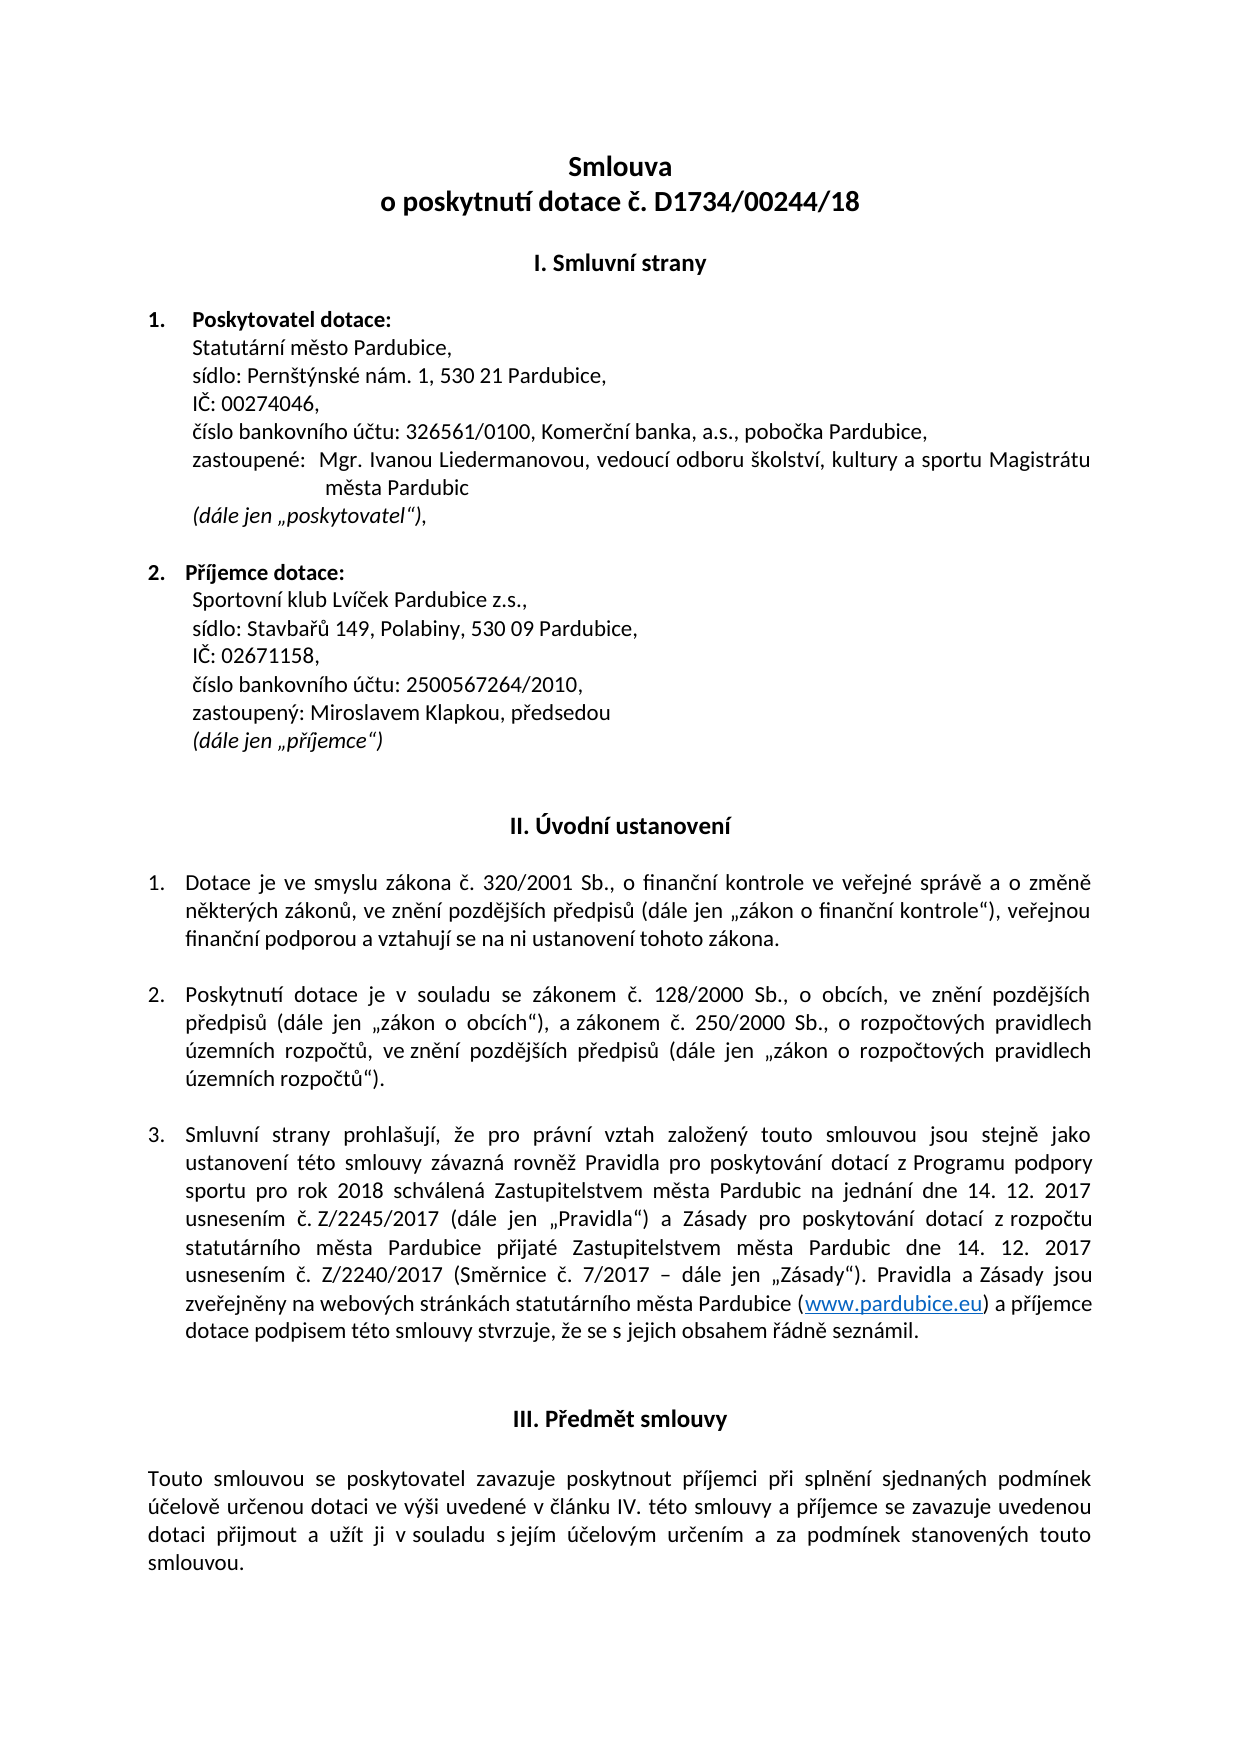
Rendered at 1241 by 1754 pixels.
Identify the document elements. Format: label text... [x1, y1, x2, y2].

list Sportovní klub Lvíček Pardubice z.s., [192, 586, 1093, 614]
list Poskytnutí dotace je v souladu se zákonem č. 128/2000 Sb., o obcích, ve znění pozdějších předpisů (dále jen „zákon o obcích“), a zákonem č. 250/2000 Sb., o rozpočtových pravidlech územních rozpočtů, ve znění pozdějších předpisů (dále jen „zákon o rozpočtových pravidlech územních rozpočtů“). [148, 980, 1093, 1092]
text II. Úvodní ustanovení [148, 810, 1093, 840]
text zastoupený: Miroslavem Klapkou, předsedou [148, 698, 1093, 726]
text o poskytnutí dotace č. D1734/00244/18 [148, 183, 1093, 219]
text zastoupené: Mgr. Ivanou Liedermanovou, vedoucí odboru školství, kultury a sportu Magistrátu města Pardubic [192, 446, 1093, 502]
text I. Smluvní strany [148, 247, 1093, 277]
text (dále jen „příjemce“) [148, 726, 1093, 754]
text III. Předmět smlouvy [148, 1403, 1093, 1434]
text (dále jen „poskytovatel“), [192, 502, 1093, 529]
text Smlouva [148, 148, 1093, 183]
list Příjemce dotace: [148, 558, 1093, 586]
list Smluvní strany prohlašují, že pro právní vztah založený touto smlouvou jsou stejně jako ustanovení této smlouvy závazná rovněž Pravidla pro poskytování dotací z Programu podpory sportu pro rok 2018 schválená Zastupitelstvem města Pardubic na jednání dne 14. 12. 2017 usnesením č. Z/2245/2017 (dále jen „Pravidla“) a Zásady pro poskytování dotací z rozpočtu statutárního města Pardubice přijaté Zastupitelstvem města Pardubic dne 14. 12. 2017 usnesením č. Z/2240/2017 (Směrnice č. 7/2017 – dále jen „Zásady“). Pravidla a Zásady jsou zveřejněny na webových stránkách statutárního města Pardubice (www.pardubice.eu) a příjemce dotace podpisem této smlouvy stvrzuje, že se s jejich obsahem řádně seznámil. [148, 1121, 1093, 1345]
list IČ: 02671158, [185, 642, 1093, 670]
list sídlo: Stavbařů 149, Polabiny, 530 09 Pardubice, [185, 614, 1093, 642]
text Statutární město Pardubice, [148, 333, 1093, 361]
list Dotace je ve smyslu zákona č. 320/2001 Sb., o finanční kontrole ve veřejné správě a o změně některých zákonů, ve znění pozdějších předpisů (dále jen „zákon o finanční kontrole“), veřejnou finanční podporou a vztahují se na ni ustanovení tohoto zákona. [148, 868, 1093, 952]
text sídlo: Pernštýnské nám. 1, 530 21 Pardubice, [192, 361, 1093, 389]
text IČ: 00274046, [192, 389, 1093, 417]
list číslo bankovního účtu: 2500567264/2010, [185, 670, 1093, 698]
text Touto smlouvou se poskytovatel zavazuje poskytnout příjemci při splnění sjednaných podmínek účelově určenou dotaci ve výši uvedené v článku IV. této smlouvy a příjemce se zavazuje uvedenou dotaci přijmout a užít ji v souladu s jejím účelovým určením a za podmínek stanovených touto smlouvou. [148, 1464, 1093, 1576]
text číslo bankovního účtu: 326561/0100, Komerční banka, a.s., pobočka Pardubice, [192, 417, 1093, 446]
text 1. Poskytovatel dotace: [148, 305, 1093, 333]
